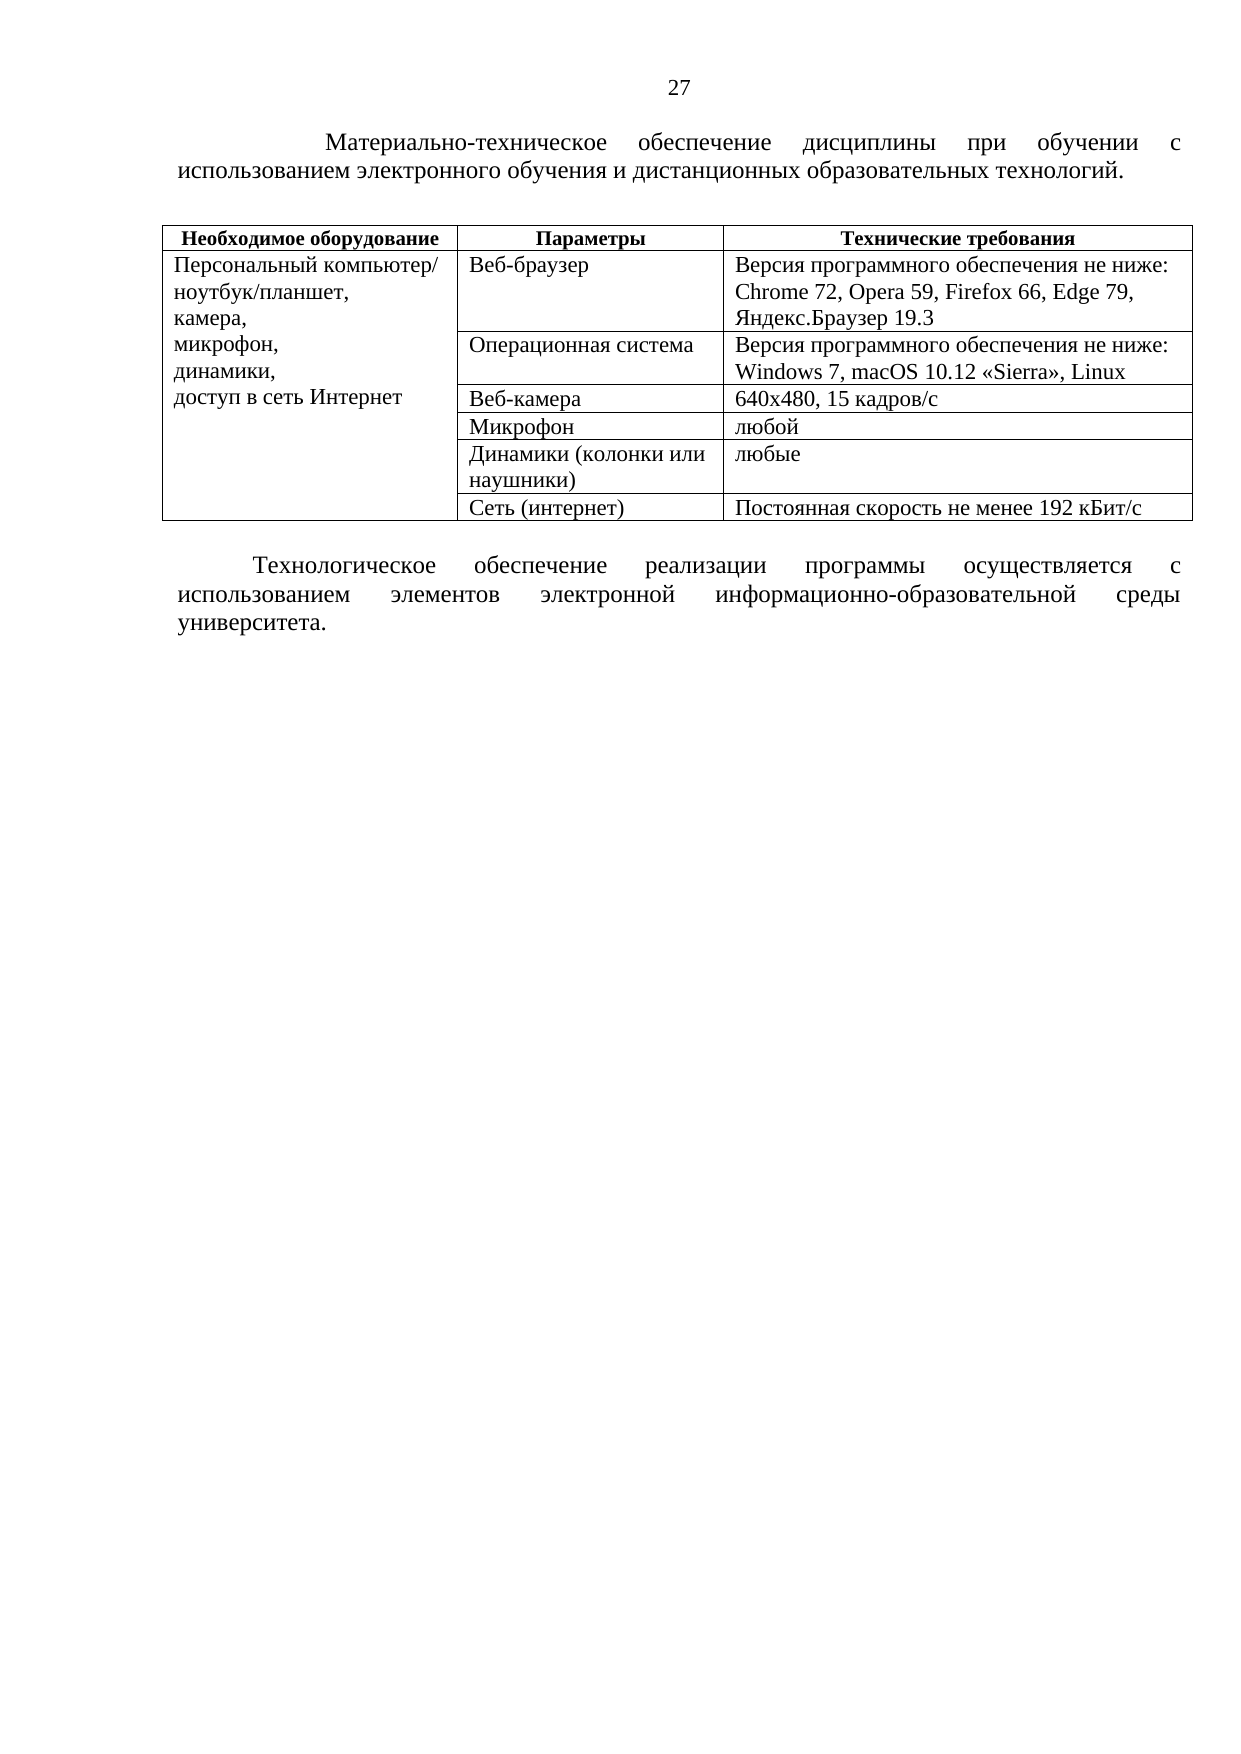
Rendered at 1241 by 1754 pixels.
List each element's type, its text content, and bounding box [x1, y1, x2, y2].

table_cell Динамики (колонки или наушники) [458, 440, 723, 493]
table_cell Версия программного обеспечения не ниже: Chrome 72, Opera 59, Firefox 66, Edge 79, Яндекс.Браузер 19.3 [724, 251, 1192, 331]
list Технологическое обеспечение реализации программы осуществляется с использованием элементов электронной информационно-образовательной среды университета. [177, 550, 1181, 636]
table_cell Веб-камера [458, 385, 723, 412]
table_cell Сеть (интернет) [458, 494, 723, 520]
table_cell Персональный компьютер/ ноутбук/планшет, камера, микрофон, динамики, доступ в сеть Интернет [163, 251, 457, 520]
list Материально-техническое обеспечение дисциплины при обучении с использованием электронного обучения и дистанционных образовательных технологий. [177, 127, 1181, 184]
table_header Технические требования [724, 226, 1192, 250]
table_cell Микрофон [458, 413, 723, 439]
table_cell Версия программного обеспечения не ниже: Windows 7, macOS 10.12 «Sierra», Linux [724, 332, 1192, 384]
table_cell любые [724, 440, 1192, 493]
table_cell 640х480, 15 кадров/с [724, 385, 1192, 412]
table_header Необходимое оборудование [163, 226, 457, 250]
table_header Параметры [458, 226, 723, 250]
table_cell Постоянная скорость не менее 192 кБит/с [724, 494, 1192, 520]
table_cell любой [724, 413, 1192, 439]
table_cell Веб-браузер [458, 251, 723, 331]
table_cell Операционная система [458, 332, 723, 384]
